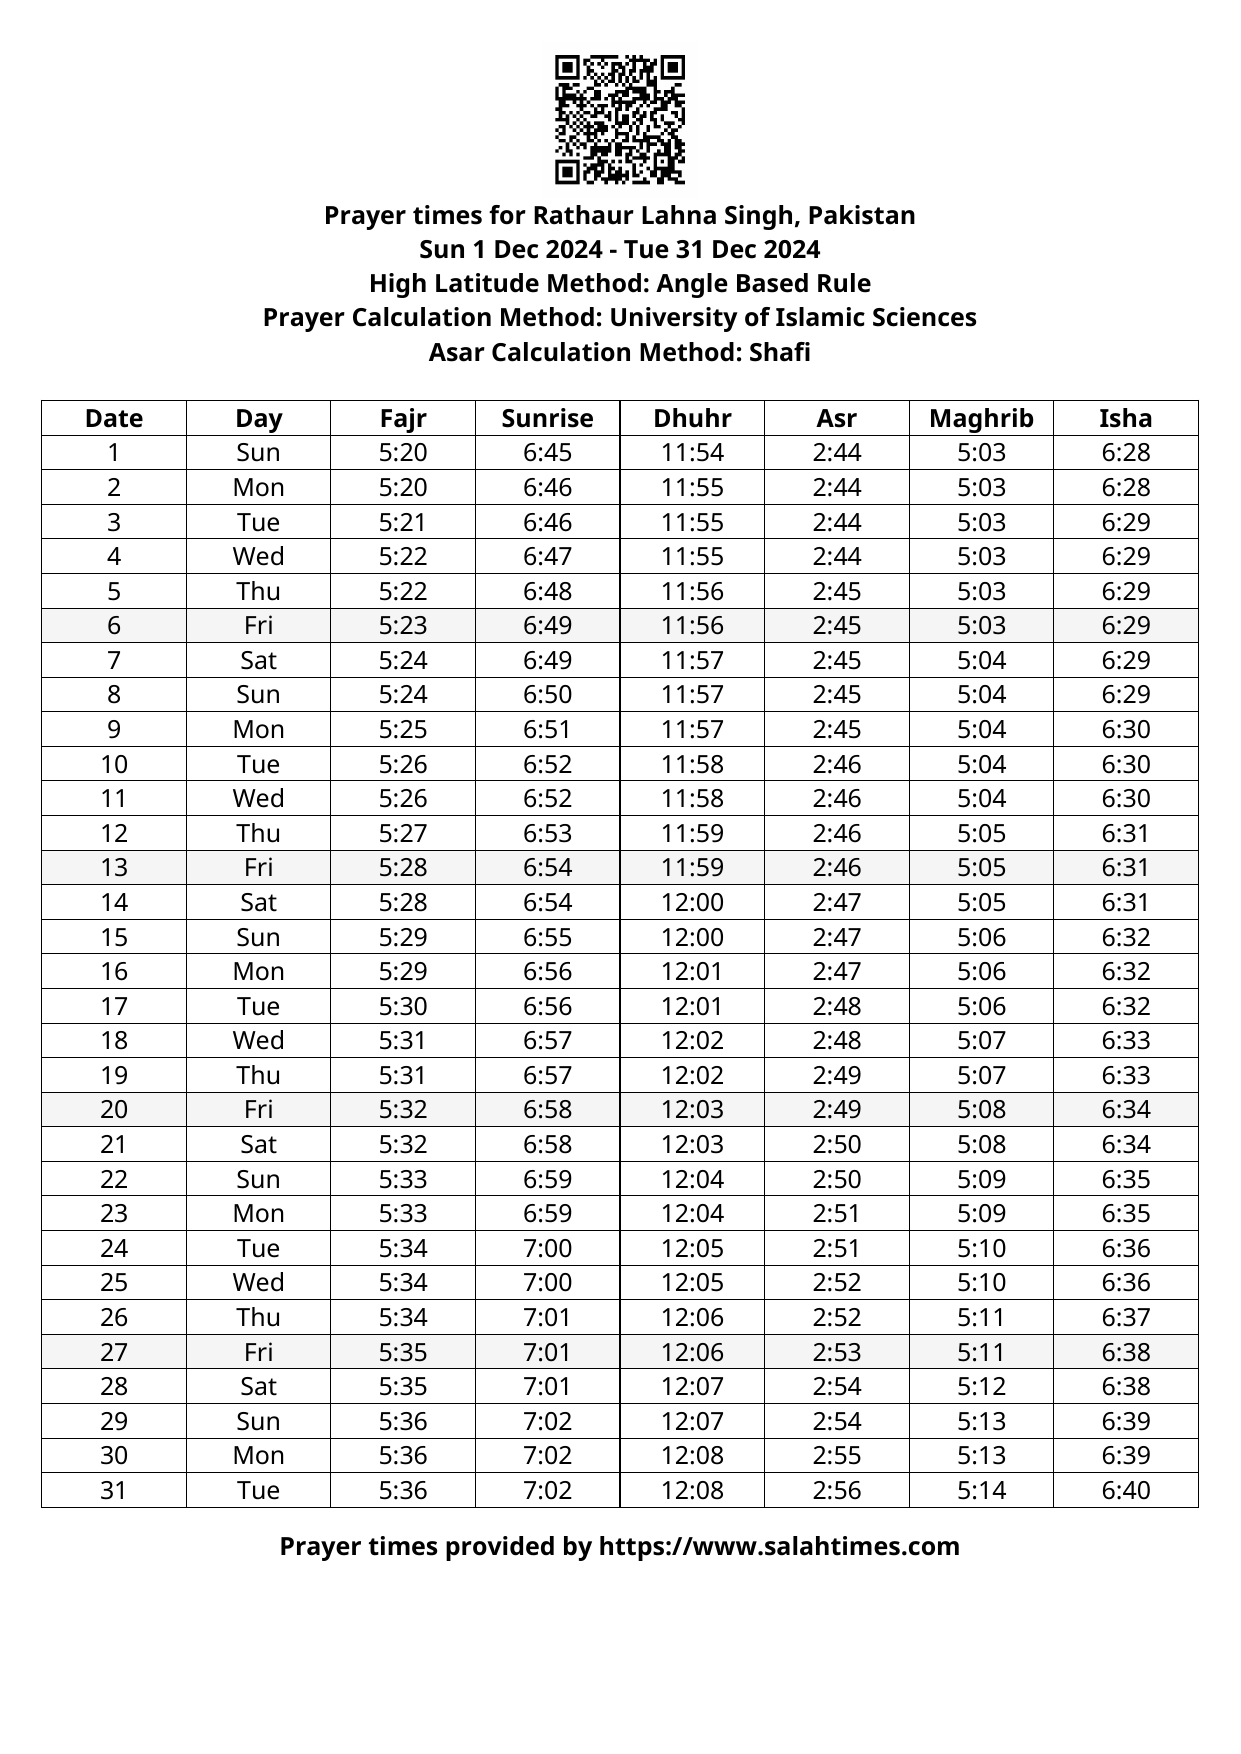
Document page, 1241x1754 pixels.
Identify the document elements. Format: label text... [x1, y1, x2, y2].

table_header Sunrise [476, 401, 619, 434]
table_cell 2:53 [765, 1335, 909, 1368]
table_cell 12:02 [621, 1024, 764, 1057]
table_cell 12:03 [621, 1093, 764, 1126]
table_cell 5:04 [910, 712, 1053, 746]
table_cell 6:53 [476, 816, 619, 849]
table_cell 5:10 [910, 1231, 1053, 1264]
table_cell 6:51 [476, 712, 619, 746]
table_cell 2:51 [765, 1196, 909, 1230]
table_cell 5:34 [331, 1300, 475, 1334]
table_cell 12:08 [621, 1439, 764, 1472]
table_cell 2:50 [765, 1162, 909, 1195]
table_cell 2:44 [765, 539, 909, 573]
table_cell 6:28 [1054, 470, 1198, 504]
table_cell 12:04 [621, 1196, 764, 1230]
table_cell 2:50 [765, 1127, 909, 1161]
table_cell 5:08 [910, 1127, 1053, 1161]
table_cell 6:38 [1054, 1335, 1198, 1368]
table_cell 12:04 [621, 1162, 764, 1195]
table_cell 6:54 [476, 885, 619, 919]
table_cell 5:14 [910, 1473, 1053, 1507]
table_cell 19 [42, 1058, 186, 1092]
table_cell 5:35 [331, 1335, 475, 1368]
table_cell 10 [42, 747, 186, 780]
table_cell 5:07 [910, 1058, 1053, 1092]
table_cell 5:23 [331, 609, 475, 642]
table_cell 6:49 [476, 643, 619, 677]
table_cell 2:54 [765, 1404, 909, 1437]
table_cell Sun [187, 436, 330, 469]
table_cell 12:07 [621, 1369, 764, 1403]
table_cell 15 [42, 920, 186, 953]
table_cell 5:21 [331, 505, 475, 538]
table_cell 5:03 [910, 505, 1053, 538]
table_header Day [187, 401, 330, 434]
table_cell Mon [187, 712, 330, 746]
table_cell 5:09 [910, 1196, 1053, 1230]
table_cell 2:49 [765, 1093, 909, 1126]
table_cell 5:25 [331, 712, 475, 746]
table_cell 6:33 [1054, 1058, 1198, 1092]
table_cell 12 [42, 816, 186, 849]
table_cell 5:04 [910, 747, 1053, 780]
table_cell 5:27 [331, 816, 475, 849]
table_cell 11:58 [621, 747, 764, 780]
table_cell 8 [42, 678, 186, 711]
table_cell 2:45 [765, 678, 909, 711]
table_cell 6:29 [1054, 609, 1198, 642]
table_cell 17 [42, 989, 186, 1022]
table_cell 6:45 [476, 436, 619, 469]
table_cell 5:04 [910, 678, 1053, 711]
table_cell Sat [187, 885, 330, 919]
table_cell 6:28 [1054, 436, 1198, 469]
table_header Asr [765, 401, 909, 434]
table_cell 5 [42, 574, 186, 607]
table_cell 5:32 [331, 1093, 475, 1126]
table_cell 5:05 [910, 816, 1053, 849]
table_cell 6:32 [1054, 920, 1198, 953]
table_cell 2:47 [765, 954, 909, 988]
table_cell 5:29 [331, 920, 475, 953]
table_cell 6:48 [476, 574, 619, 607]
table_cell 5:05 [910, 851, 1053, 884]
table_cell 6:29 [1054, 574, 1198, 607]
table_cell 3 [42, 505, 186, 538]
table_cell Tue [187, 505, 330, 538]
table_cell 6:46 [476, 470, 619, 504]
table_cell 11:58 [621, 781, 764, 815]
table_cell 6:31 [1054, 885, 1198, 919]
table_cell 5:31 [331, 1024, 475, 1057]
table_cell 6:31 [1054, 816, 1198, 849]
table_cell 20 [42, 1093, 186, 1126]
table_cell 5:03 [910, 470, 1053, 504]
table_cell 5:28 [331, 885, 475, 919]
table_cell Tue [187, 1473, 330, 1507]
table_cell 6:49 [476, 609, 619, 642]
table_cell Sun [187, 1404, 330, 1437]
table_cell 18 [42, 1024, 186, 1057]
table_cell Thu [187, 1058, 330, 1092]
table_cell 2:47 [765, 920, 909, 953]
table_cell 7:00 [476, 1266, 619, 1299]
table_cell Mon [187, 470, 330, 504]
table_cell 12:05 [621, 1231, 764, 1264]
picture [542, 41, 699, 198]
table_header Dhuhr [621, 401, 764, 434]
table_cell 5:12 [910, 1369, 1053, 1403]
table_cell 5:32 [331, 1127, 475, 1161]
table_cell 5:22 [331, 539, 475, 573]
table_cell 7:02 [476, 1439, 619, 1472]
table_cell 6:58 [476, 1093, 619, 1126]
table_cell 4 [42, 539, 186, 573]
table_cell 11:57 [621, 712, 764, 746]
table_header Isha [1054, 401, 1198, 434]
table_cell 2:46 [765, 851, 909, 884]
table_cell 2:47 [765, 885, 909, 919]
table_cell Thu [187, 574, 330, 607]
table_cell 2:44 [765, 436, 909, 469]
table_cell 24 [42, 1231, 186, 1264]
table_cell 6:33 [1054, 1024, 1198, 1057]
table_cell 11:54 [621, 436, 764, 469]
table_cell 5:09 [910, 1162, 1053, 1195]
table_cell 6:54 [476, 851, 619, 884]
table_cell 5:13 [910, 1439, 1053, 1472]
table_header Maghrib [910, 401, 1053, 434]
table_cell Wed [187, 1024, 330, 1057]
table_cell Thu [187, 1300, 330, 1334]
table_cell 6:29 [1054, 505, 1198, 538]
table_cell 5:29 [331, 954, 475, 988]
table_cell Sun [187, 1162, 330, 1195]
table_cell 2:45 [765, 643, 909, 677]
table_cell 6:52 [476, 781, 619, 815]
table_cell 2:44 [765, 470, 909, 504]
table_cell 6:36 [1054, 1231, 1198, 1264]
table_cell 5:06 [910, 989, 1053, 1022]
table_cell 7:00 [476, 1231, 619, 1264]
table_cell 11:57 [621, 643, 764, 677]
table_cell 5:31 [331, 1058, 475, 1092]
table_cell 5:08 [910, 1093, 1053, 1126]
table_cell 5:20 [331, 436, 475, 469]
table_cell 6:29 [1054, 678, 1198, 711]
table_cell Thu [187, 816, 330, 849]
table_cell 2:56 [765, 1473, 909, 1507]
text Prayer Calculation Method: University of Islamic Sciences [42, 300, 1198, 334]
table_cell 6:32 [1054, 989, 1198, 1022]
table_cell 5:04 [910, 781, 1053, 815]
table_cell 6:39 [1054, 1404, 1198, 1437]
table_cell Sat [187, 643, 330, 677]
text Sun 1 Dec 2024 - Tue 31 Dec 2024 [42, 232, 1198, 266]
table_cell Sun [187, 920, 330, 953]
table_cell Tue [187, 747, 330, 780]
table_cell 29 [42, 1404, 186, 1437]
table_cell Fri [187, 1335, 330, 1368]
table_cell Wed [187, 1266, 330, 1299]
table_cell 2:45 [765, 574, 909, 607]
table_cell 6:59 [476, 1162, 619, 1195]
table_cell 5:36 [331, 1404, 475, 1437]
table_cell 5:03 [910, 574, 1053, 607]
table_cell 6:56 [476, 954, 619, 988]
text Prayer times provided by https://www.salahtimes.com [42, 1528, 1198, 1563]
table_cell Sun [187, 678, 330, 711]
table_cell 5:34 [331, 1266, 475, 1299]
table_cell 5:33 [331, 1162, 475, 1195]
table_cell 2:45 [765, 609, 909, 642]
table_cell 11:55 [621, 539, 764, 573]
table_cell 5:03 [910, 539, 1053, 573]
table_cell Tue [187, 989, 330, 1022]
table_cell 2:46 [765, 781, 909, 815]
table_cell 12:06 [621, 1300, 764, 1334]
table_cell Wed [187, 539, 330, 573]
table_cell 11:56 [621, 574, 764, 607]
table_cell Fri [187, 851, 330, 884]
table_cell 7:01 [476, 1335, 619, 1368]
table_cell 5:07 [910, 1024, 1053, 1057]
table_cell 6 [42, 609, 186, 642]
table_cell 12:03 [621, 1127, 764, 1161]
table_cell 11:55 [621, 470, 764, 504]
table_cell 2:54 [765, 1369, 909, 1403]
table_cell 5:36 [331, 1473, 475, 1507]
table_cell 5:11 [910, 1335, 1053, 1368]
table_cell 2:48 [765, 989, 909, 1022]
table_cell 7:01 [476, 1300, 619, 1334]
table_cell 6:30 [1054, 712, 1198, 746]
table_cell 6:58 [476, 1127, 619, 1161]
table_header Fajr [331, 401, 475, 434]
table_cell 11:59 [621, 816, 764, 849]
table_cell 11:55 [621, 505, 764, 538]
table_cell 26 [42, 1300, 186, 1334]
table_cell 5:33 [331, 1196, 475, 1230]
table_cell 5:36 [331, 1439, 475, 1472]
table_cell 2:55 [765, 1439, 909, 1472]
table_cell 6:30 [1054, 747, 1198, 780]
table_cell 2:46 [765, 816, 909, 849]
table_cell 1 [42, 436, 186, 469]
table_cell 6:36 [1054, 1266, 1198, 1299]
table_cell Fri [187, 1093, 330, 1126]
table_cell Mon [187, 1196, 330, 1230]
table_cell 6:35 [1054, 1162, 1198, 1195]
text Prayer times for Rathaur Lahna Singh, Pakistan [42, 198, 1198, 232]
table_cell 5:35 [331, 1369, 475, 1403]
table_cell 5:28 [331, 851, 475, 884]
table_cell 5:13 [910, 1404, 1053, 1437]
table_cell 6:29 [1054, 539, 1198, 573]
table_cell 6:39 [1054, 1439, 1198, 1472]
table_cell Mon [187, 1439, 330, 1472]
table_cell 6:50 [476, 678, 619, 711]
table_cell 2:44 [765, 505, 909, 538]
table_cell 7:02 [476, 1404, 619, 1437]
table_cell 6:47 [476, 539, 619, 573]
table_cell 2 [42, 470, 186, 504]
table_cell 5:30 [331, 989, 475, 1022]
table_cell 12:08 [621, 1473, 764, 1507]
table_cell 5:04 [910, 643, 1053, 677]
table_cell 12:02 [621, 1058, 764, 1092]
table_cell 5:20 [331, 470, 475, 504]
table_cell 16 [42, 954, 186, 988]
table_cell 6:31 [1054, 851, 1198, 884]
table_cell 5:26 [331, 781, 475, 815]
table_cell 6:38 [1054, 1369, 1198, 1403]
text Asar Calculation Method: Shafi [42, 334, 1198, 368]
table_cell 25 [42, 1266, 186, 1299]
table_cell 5:10 [910, 1266, 1053, 1299]
table_cell 28 [42, 1369, 186, 1403]
table_cell 7:01 [476, 1369, 619, 1403]
table_cell 6:34 [1054, 1127, 1198, 1161]
table_cell 6:34 [1054, 1093, 1198, 1126]
table_cell 12:07 [621, 1404, 764, 1437]
table_cell 6:57 [476, 1058, 619, 1092]
table_cell 5:24 [331, 643, 475, 677]
table_cell 9 [42, 712, 186, 746]
table_cell 5:06 [910, 954, 1053, 988]
table_cell 12:01 [621, 954, 764, 988]
table_cell 12:01 [621, 989, 764, 1022]
table_cell 6:46 [476, 505, 619, 538]
table_cell 2:48 [765, 1024, 909, 1057]
table_cell Fri [187, 609, 330, 642]
table_cell 12:00 [621, 885, 764, 919]
table_cell 6:40 [1054, 1473, 1198, 1507]
table_cell 11:56 [621, 609, 764, 642]
table_cell 11 [42, 781, 186, 815]
table_cell Wed [187, 781, 330, 815]
table_cell 6:30 [1054, 781, 1198, 815]
table_cell 6:29 [1054, 643, 1198, 677]
table_cell 12:00 [621, 920, 764, 953]
text High Latitude Method: Angle Based Rule [42, 266, 1198, 300]
table_cell 2:52 [765, 1266, 909, 1299]
table_cell 5:24 [331, 678, 475, 711]
table_cell 2:49 [765, 1058, 909, 1092]
table_cell 31 [42, 1473, 186, 1507]
table_cell 5:05 [910, 885, 1053, 919]
table_cell 5:22 [331, 574, 475, 607]
table_cell 6:55 [476, 920, 619, 953]
table_cell 12:06 [621, 1335, 764, 1368]
table_cell 30 [42, 1439, 186, 1472]
table_cell 13 [42, 851, 186, 884]
table_cell Sat [187, 1127, 330, 1161]
table_cell 5:26 [331, 747, 475, 780]
table_cell 5:03 [910, 436, 1053, 469]
table_cell 6:59 [476, 1196, 619, 1230]
table_cell 6:35 [1054, 1196, 1198, 1230]
table_cell 11:59 [621, 851, 764, 884]
table_cell 21 [42, 1127, 186, 1161]
table_cell 2:51 [765, 1231, 909, 1264]
table_cell Mon [187, 954, 330, 988]
table_cell Sat [187, 1369, 330, 1403]
table_cell 2:46 [765, 747, 909, 780]
table_cell 7:02 [476, 1473, 619, 1507]
table_cell 5:03 [910, 609, 1053, 642]
table_cell 5:06 [910, 920, 1053, 953]
table_cell 23 [42, 1196, 186, 1230]
table_header Date [42, 401, 186, 434]
table_cell 6:56 [476, 989, 619, 1022]
table_cell 5:11 [910, 1300, 1053, 1334]
table_cell 7 [42, 643, 186, 677]
table_cell 5:34 [331, 1231, 475, 1264]
table_cell Tue [187, 1231, 330, 1264]
table_cell 22 [42, 1162, 186, 1195]
table_cell 6:32 [1054, 954, 1198, 988]
table_cell 2:45 [765, 712, 909, 746]
table_cell 2:52 [765, 1300, 909, 1334]
table_cell 6:37 [1054, 1300, 1198, 1334]
table_cell 6:57 [476, 1024, 619, 1057]
table_cell 12:05 [621, 1266, 764, 1299]
table_cell 27 [42, 1335, 186, 1368]
table_cell 11:57 [621, 678, 764, 711]
table_cell 6:52 [476, 747, 619, 780]
table_cell 14 [42, 885, 186, 919]
